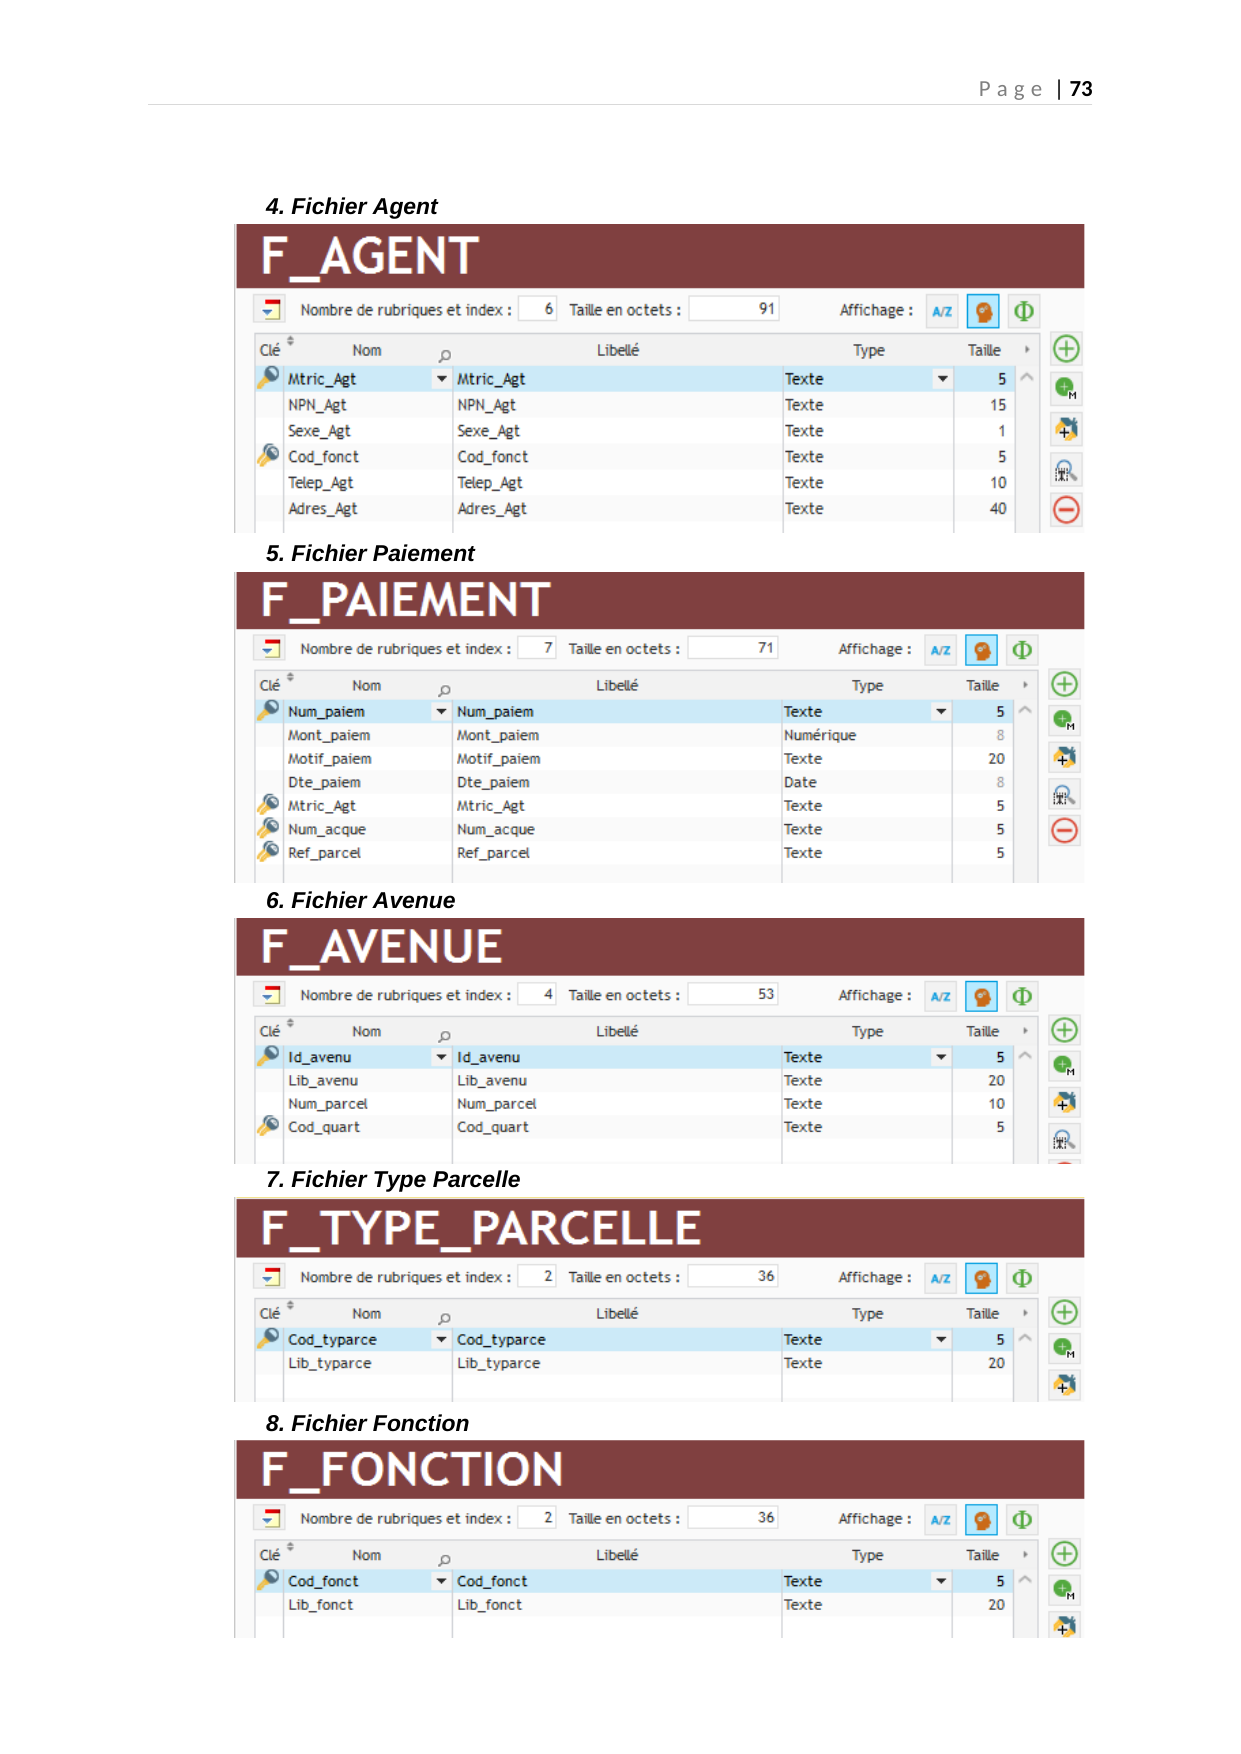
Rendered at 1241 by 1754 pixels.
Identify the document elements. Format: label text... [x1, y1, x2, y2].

picture [234, 1440, 1085, 1638]
list 7. Fichier Type Parcelle [148, 1166, 1092, 1192]
list 8. Fichier Fonction [148, 1410, 1092, 1436]
list 6. Fichier Avenue [148, 887, 1092, 913]
picture [234, 918, 1085, 1164]
picture [234, 224, 1085, 533]
picture [234, 1197, 1085, 1402]
list 5. Fichier Paiement [148, 540, 1092, 566]
picture [234, 572, 1085, 883]
list 4. Fichier Agent [148, 193, 1092, 219]
